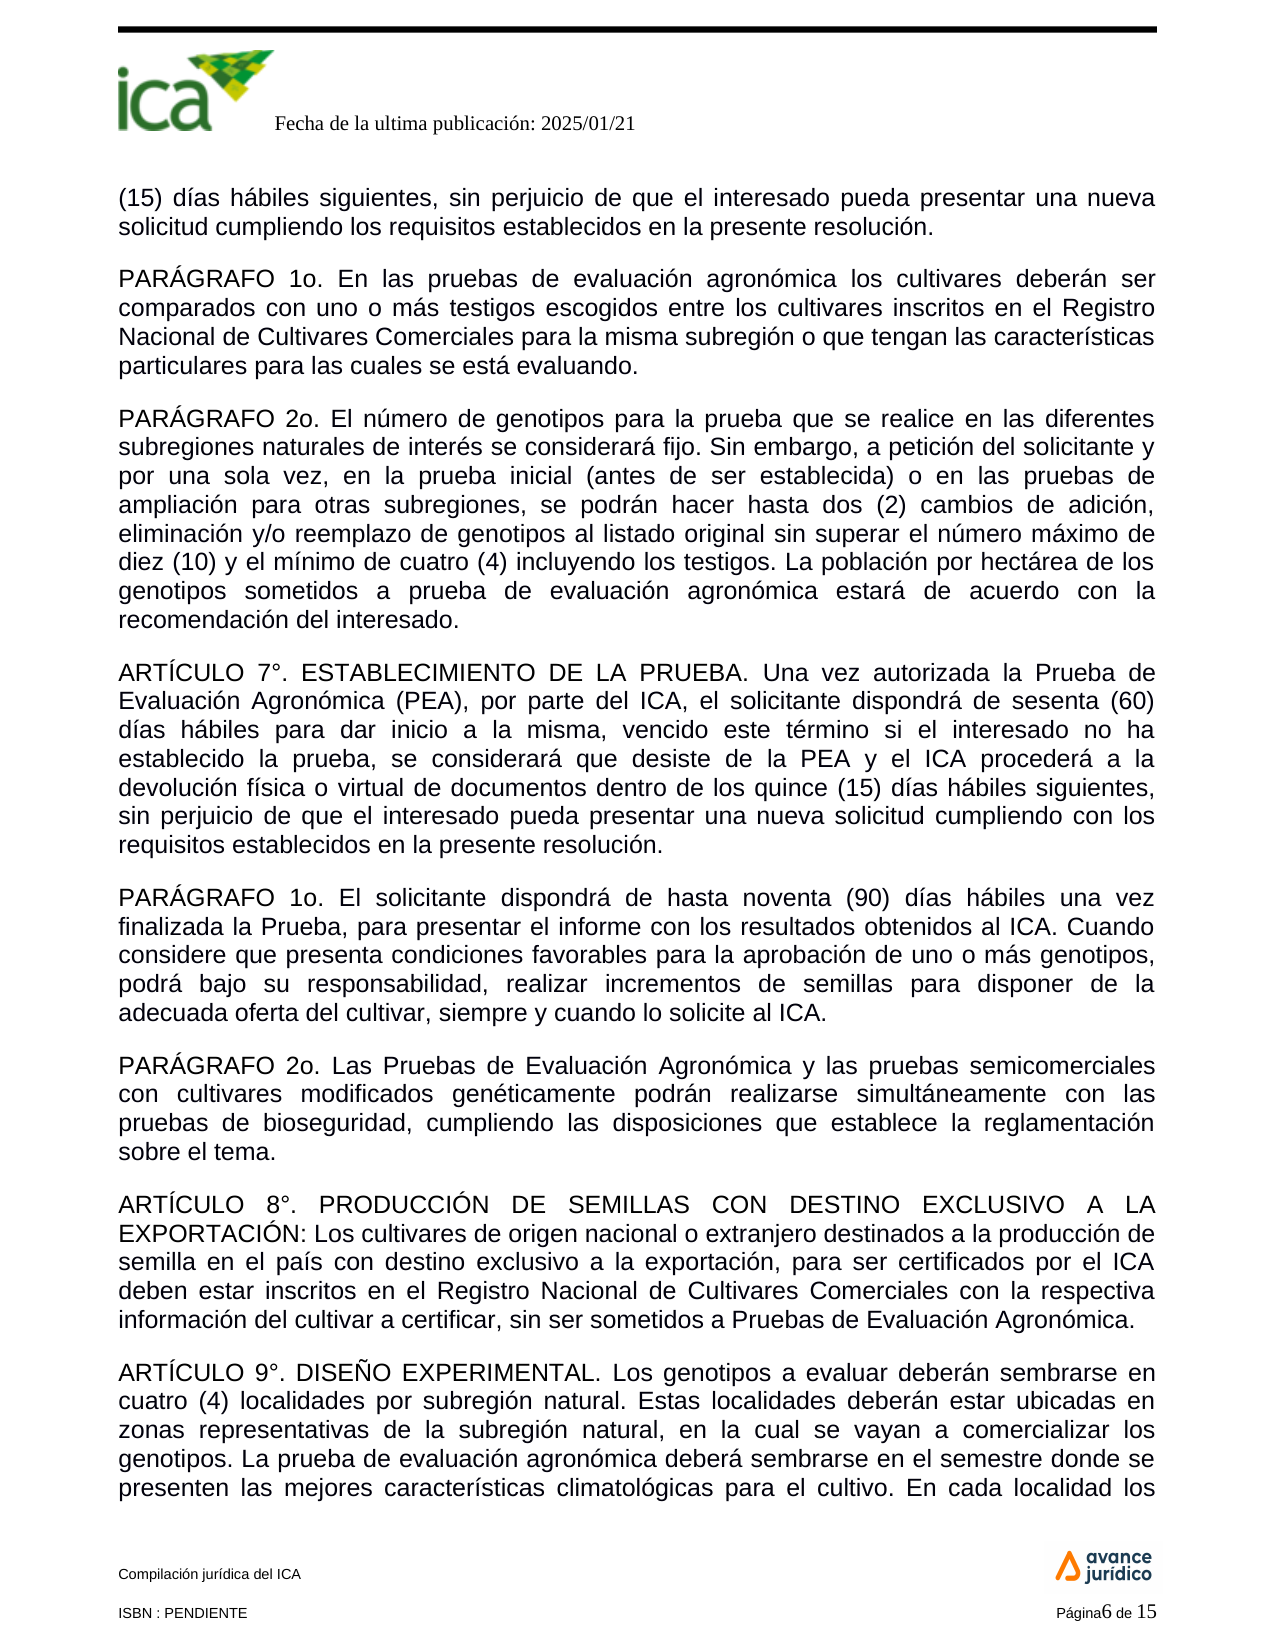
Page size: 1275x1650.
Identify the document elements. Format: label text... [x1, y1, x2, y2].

text PARÁGRAFO 1o. El solicitante dispondrá de hasta noventa (90) días hábiles una vez finalizada la Prueba, para presentar el informe con los resultados obtenidos al ICA. Cuando considere que presenta condiciones favorables para la aprobación de uno o más genotipos, podrá bajo su responsabilidad, realizar incrementos de semillas para disponer de la adecuada oferta del cultivar, siempre y cuando lo solicite al ICA. [118, 883, 1157, 1027]
text PARÁGRAFO 2o. El número de genotipos para la prueba que se realice en las diferentes subregiones naturales de interés se considerará fijo. Sin embargo, a petición del solicitante y por una sola vez, en la prueba inicial (antes de ser establecida) o en las pruebas de ampliación para otras subregiones, se podrán hacer hasta dos (2) cambios de adición, eliminación y/o reemplazo de genotipos al listado original sin superar el número máximo de diez (10) y el mínimo de cuatro (4) incluyendo los testigos. La población por hectárea de los genotipos sometidos a prueba de evaluación agronómica estará de acuerdo con la recomendación del interesado. [118, 403, 1157, 633]
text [118, 1358, 1157, 1501]
text PARÁGRAFO 1o. En las pruebas de evaluación agronómica los cultivares deberán ser comparados con uno o más testigos escogidos entre los cultivares inscritos en el Registro Nacional de Cultivares Comerciales para la misma subregión o que tengan las características particulares para las cuales se está evaluando. [118, 264, 1157, 379]
text &$ARTÍCULO 8°. PRODUCCIÓN DE SEMILLAS CON DESTINO EXCLUSIVO A LA EXPORTACIÓN: Los cultivares de origen nacional o extranjero destinados a la producción de semilla en el país con destino exclusivo a la exportación, para ser certificados por el ICA deben estar inscritos en el Registro Nacional de Cultivares Comerciales con la respectiva información del cultivar a certificar, sin ser sometidos a Pruebas de Evaluación Agronómica. [118, 1190, 1157, 1333]
text &$ARTÍCULO 7°. ESTABLECIMIENTO DE LA PRUEBA. Una vez autorizada la Prueba de Evaluación Agronómica (PEA), por parte del ICA, el solicitante dispondrá de sesenta (60) días hábiles para dar inicio a la misma, vencido este término si el interesado no ha establecido la prueba, se considerará que desiste de la PEA y el ICA procederá a la devolución física o virtual de documentos dentro de los quince (15) días hábiles siguientes, sin perjuicio de que el interesado pueda presentar una nueva solicitud cumpliendo con los requisitos establecidos en la presente resolución. [118, 658, 1157, 859]
text PARÁGRAFO 2o. Las Pruebas de Evaluación Agronómica y las pruebas semicomerciales con cultivares modificados genéticamente podrán realizarse simultáneamente con las pruebas de bioseguridad, cumpliendo las disposiciones que establece la reglamentación sobre el tema. [118, 1051, 1157, 1166]
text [118, 183, 1157, 240]
